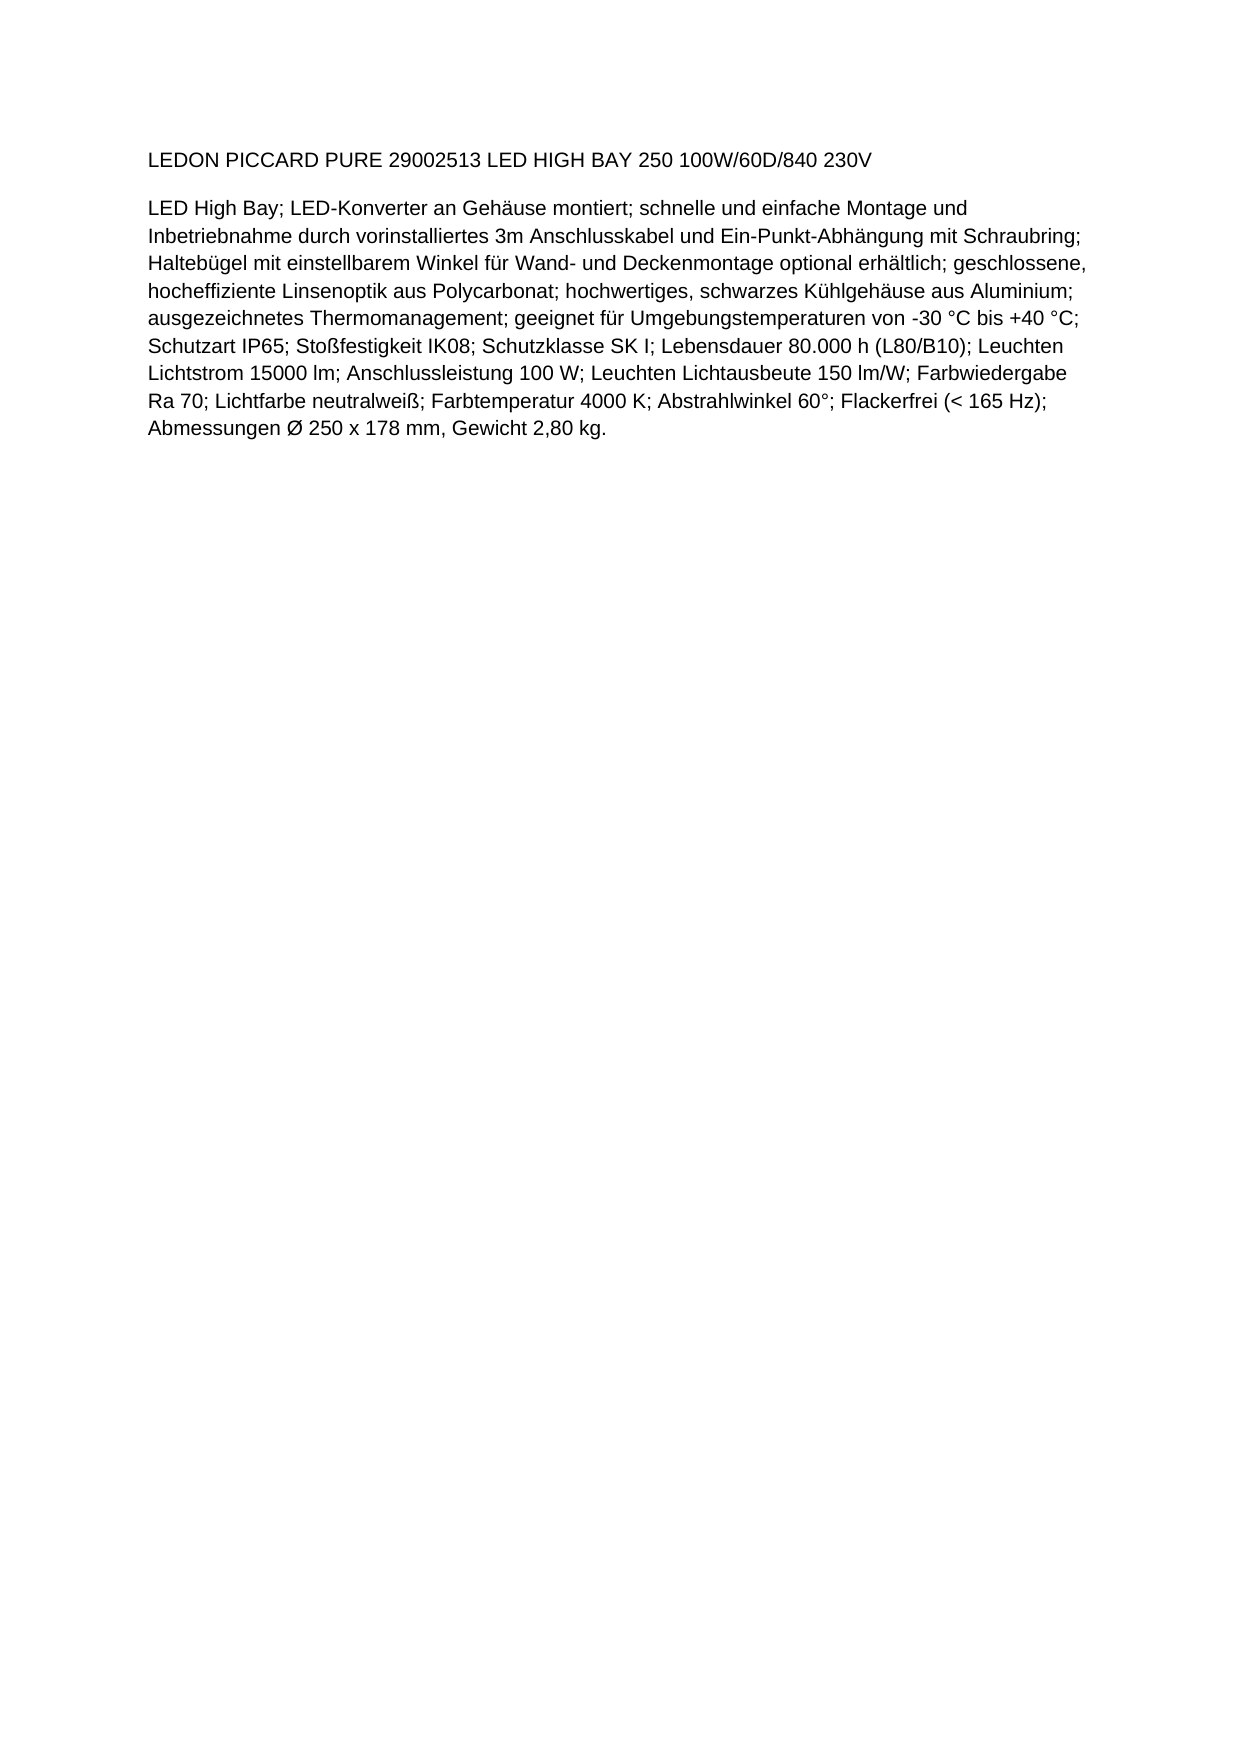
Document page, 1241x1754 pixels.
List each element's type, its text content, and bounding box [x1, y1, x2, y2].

text LED High Bay; LED-Konverter an Gehäuse montiert; schnelle und einfache Montage und Inbetriebnahme durch vorinstalliertes 3m Anschlusskabel und Ein-Punkt-Abhängung mit Schraubring; Haltebügel mit einstellbarem Winkel für Wand- und Deckenmontage optional erhältlich; geschlossene, hocheffiziente Linsenoptik aus Polycarbonat; hochwertiges, schwarzes Kühlgehäuse aus Aluminium; ausgezeichnetes Thermomanagement; geeignet für Umgebungstemperaturen von -30 °C bis +40 °C; Schutzart IP65; Stoßfestigkeit IK08; Schutzklasse SK I; Lebensdauer 80.000 h (L80/B10); Leuchten Lichtstrom 15000 lm; Anschlussleistung 100 W; Leuchten Lichtausbeute 150 lm/W; Farbwiedergabe Ra 70; Lichtfarbe neutralweiß; Farbtemperatur 4000 K; Abstrahlwinkel 60°; Flackerfrei (< 165 Hz); Abmessungen Ø 250 x 178 mm, Gewicht 2,80 kg. [148, 196, 1093, 440]
text LEDON PICCARD PURE 29002513 LED HIGH BAY 250 100W/60D/840 230V [148, 148, 1093, 172]
